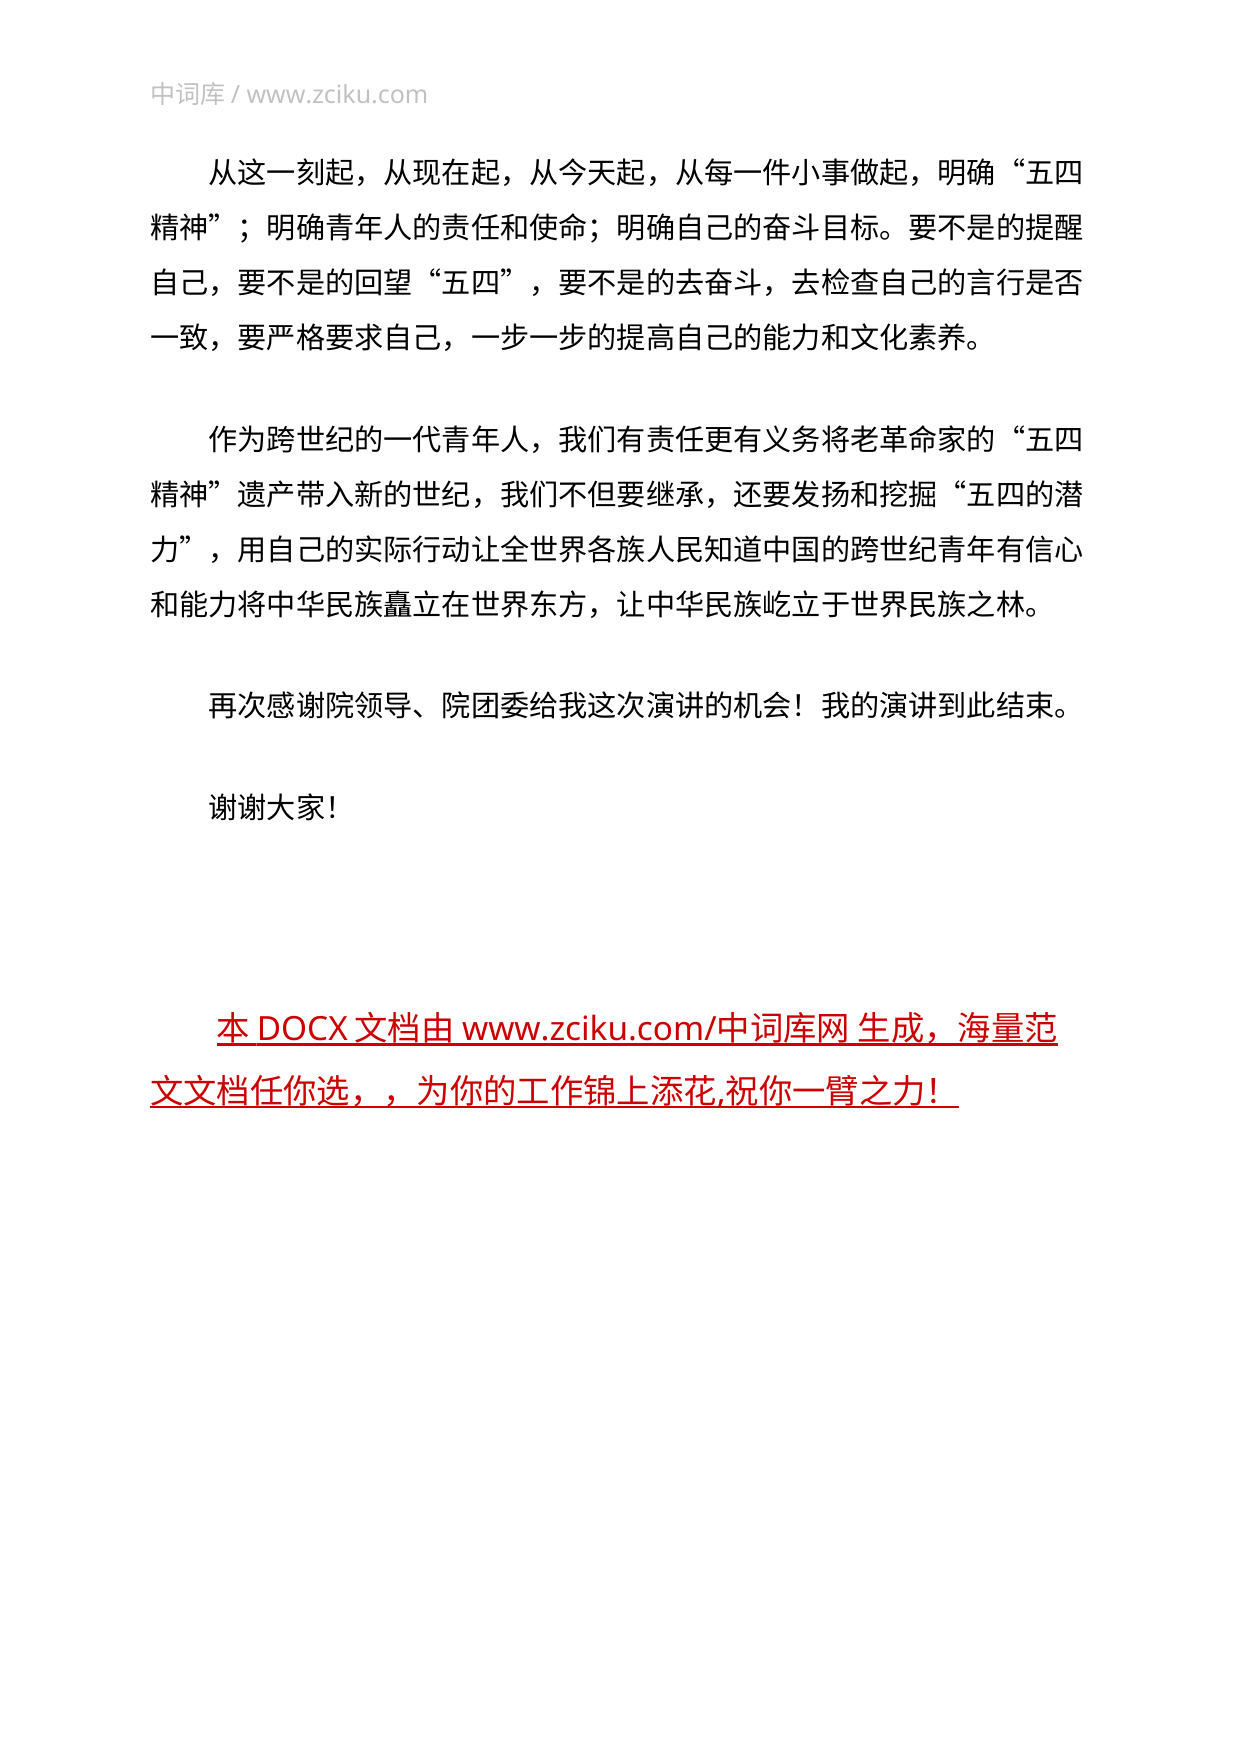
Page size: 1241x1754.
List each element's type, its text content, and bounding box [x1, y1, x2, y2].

text 谢谢大家！ [150, 785, 1090, 827]
text 再次感谢院领导、院团委给我这次演讲的机会！我的演讲到此结束。 [150, 683, 1090, 725]
text 本DOCX文档由 www.zciku.com/中词库网 生成，海量范文文档任你选，，为你的工作锦上添花,祝你一臂之力！ [150, 1002, 1090, 1113]
text 作为跨世纪的一代青年人，我们有责任更有义务将老革命家的“五四精神”遗产带入新的世纪，我们不但要继承，还要发扬和挖掘“五四的潜力”，用自己的实际行动让全世界各族人民知道中国的跨世纪青年有信心和能力将中华民族矗立在世界东方，让中华民族屹立于世界民族之林。 [150, 416, 1090, 623]
text 从这一刻起，从现在起，从今天起，从每一件小事做起，明确“五四精神”；明确青年人的责任和使命；明确自己的奋斗目标。要不是的提醒自己，要不是的回望“五四”，要不是的去奋斗，去检查自己的言行是否一致，要严格要求自己，一步一步的提高自己的能力和文化素养。 [150, 150, 1090, 357]
